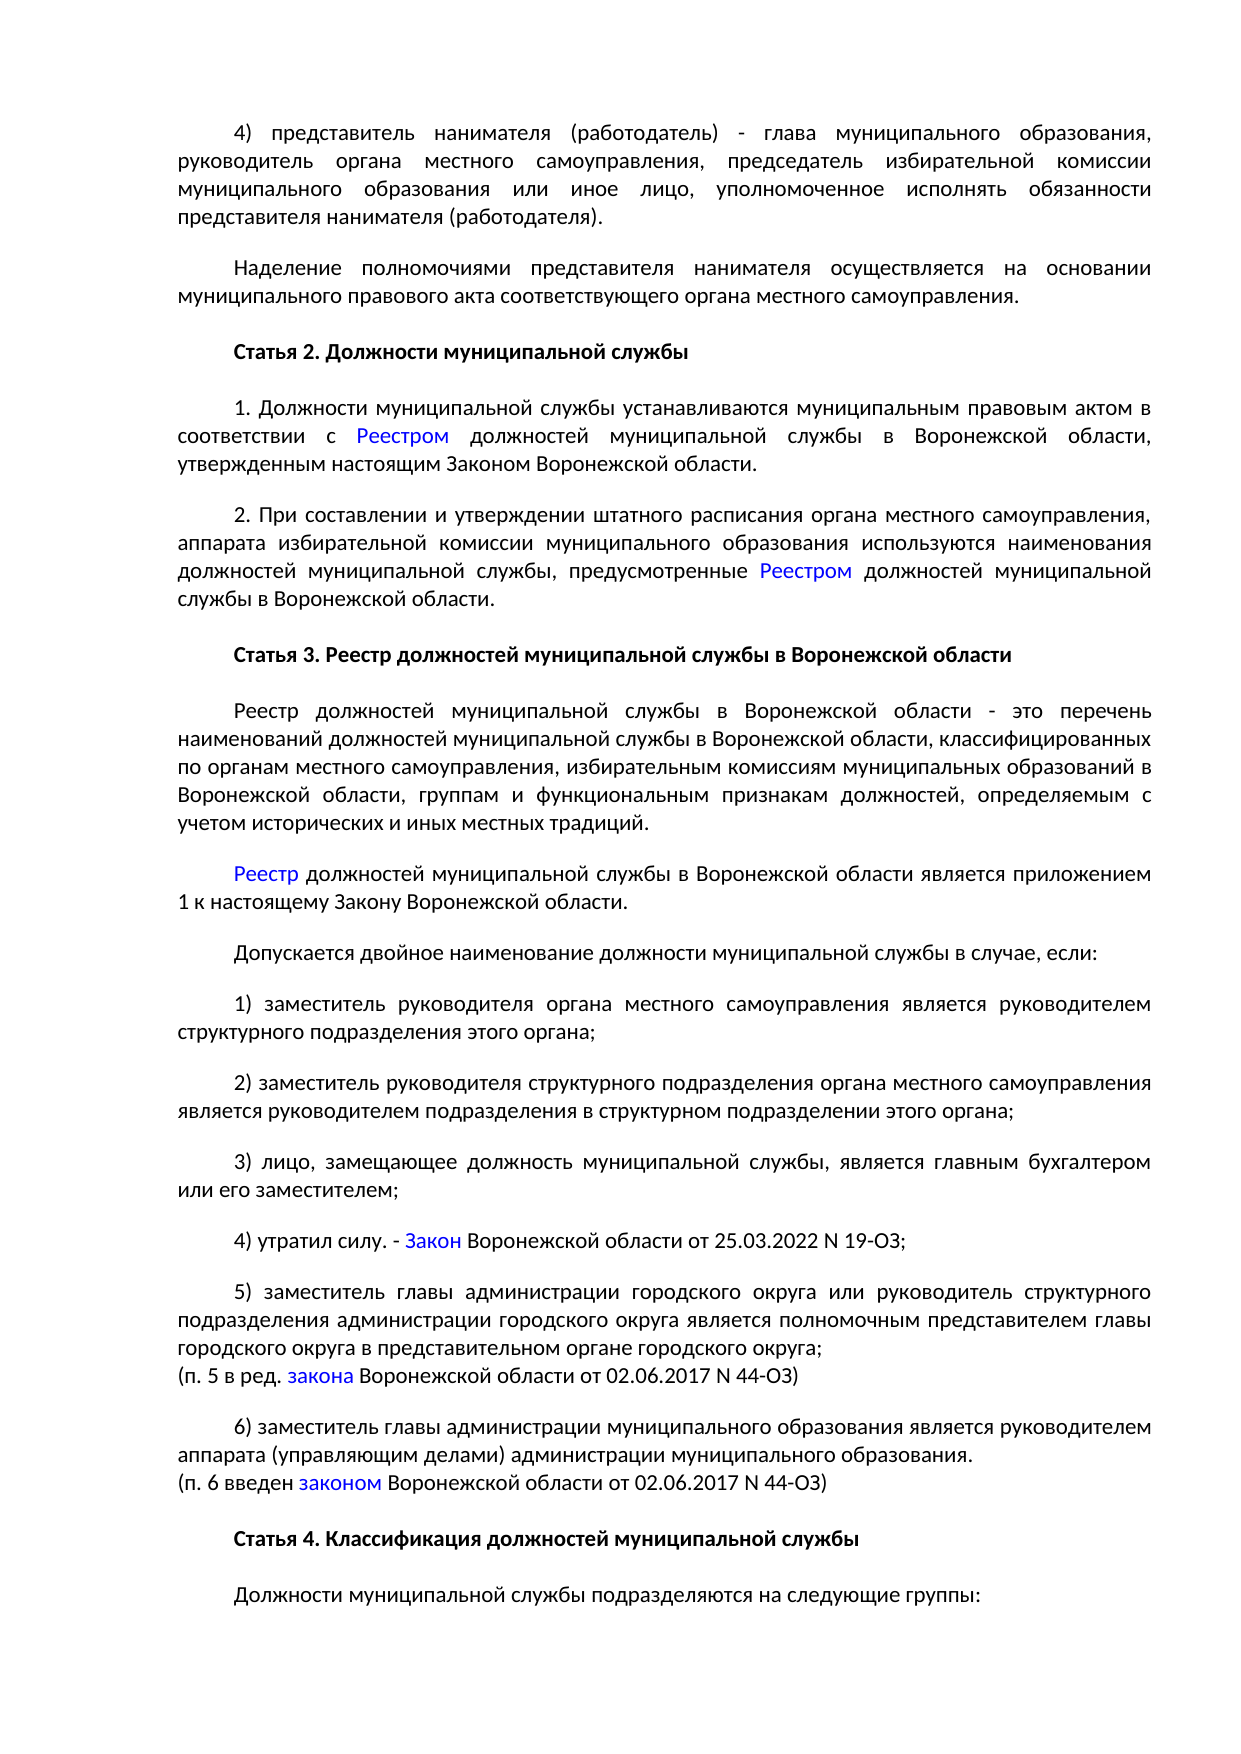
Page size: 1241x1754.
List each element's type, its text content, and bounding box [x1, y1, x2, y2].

title Статья 2. Должности муниципальной службы [177, 337, 1152, 365]
text 6) заместитель главы администрации муниципального образования является руководителем аппарата (управляющим делами) администрации муниципального образования. [177, 1412, 1152, 1468]
title Статья 4. Классификация должностей муниципальной службы [177, 1524, 1152, 1552]
text 4) утратил силу. - Закон Воронежской области от 25.03.2022 N 19-ОЗ; [177, 1226, 1152, 1254]
text 5) заместитель главы администрации городского округа или руководитель структурного подразделения администрации городского округа является полномочным представителем главы городского округа в представительном органе городского округа; [177, 1277, 1152, 1361]
text 2. При составлении и утверждении штатного расписания органа местного самоуправления, аппарата избирательной комиссии муниципального образования используются наименования должностей муниципальной службы, предусмотренные Реестром должностей муниципальной службы в Воронежской области. [177, 500, 1152, 612]
text Реестр должностей муниципальной службы в Воронежской области - это перечень наименований должностей муниципальной службы в Воронежской области, классифицированных по органам местного самоуправления, избирательным комиссиям муниципальных образований в Воронежской области, группам и функциональным признакам должностей, определяемым с учетом исторических и иных местных традиций. [177, 696, 1152, 836]
text 1. Должности муниципальной службы устанавливаются муниципальным правовым актом в соответствии с Реестром должностей муниципальной службы в Воронежской области, утвержденным настоящим Законом Воронежской области. [177, 393, 1152, 477]
text 4) представитель нанимателя (работодатель) - глава муниципального образования, руководитель органа местного самоуправления, председатель избирательной комиссии муниципального образования или иное лицо, уполномоченное исполнять обязанности представителя нанимателя (работодателя). [177, 118, 1152, 230]
text (п. 5 в ред. закона Воронежской области от 02.06.2017 N 44-ОЗ) [177, 1361, 1152, 1389]
text 2) заместитель руководителя структурного подразделения органа местного самоуправления является руководителем подразделения в структурном подразделении этого органа; [177, 1068, 1152, 1124]
text Реестр должностей муниципальной службы в Воронежской области является приложением 1 к настоящему Закону Воронежской области. [177, 859, 1152, 915]
text (п. 6 введен законом Воронежской области от 02.06.2017 N 44-ОЗ) [177, 1468, 1152, 1496]
title Статья 3. Реестр должностей муниципальной службы в Воронежской области [177, 640, 1152, 668]
text Наделение полномочиями представителя нанимателя осуществляется на основании муниципального правового акта соответствующего органа местного самоуправления. [177, 253, 1152, 309]
text Должности муниципальной службы подразделяются на следующие группы: [177, 1580, 1152, 1608]
text 3) лицо, замещающее должность муниципальной службы, является главным бухгалтером или его заместителем; [177, 1147, 1152, 1203]
text 1) заместитель руководителя органа местного самоуправления является руководителем структурного подразделения этого органа; [177, 989, 1152, 1045]
text Допускается двойное наименование должности муниципальной службы в случае, если: [177, 938, 1152, 966]
